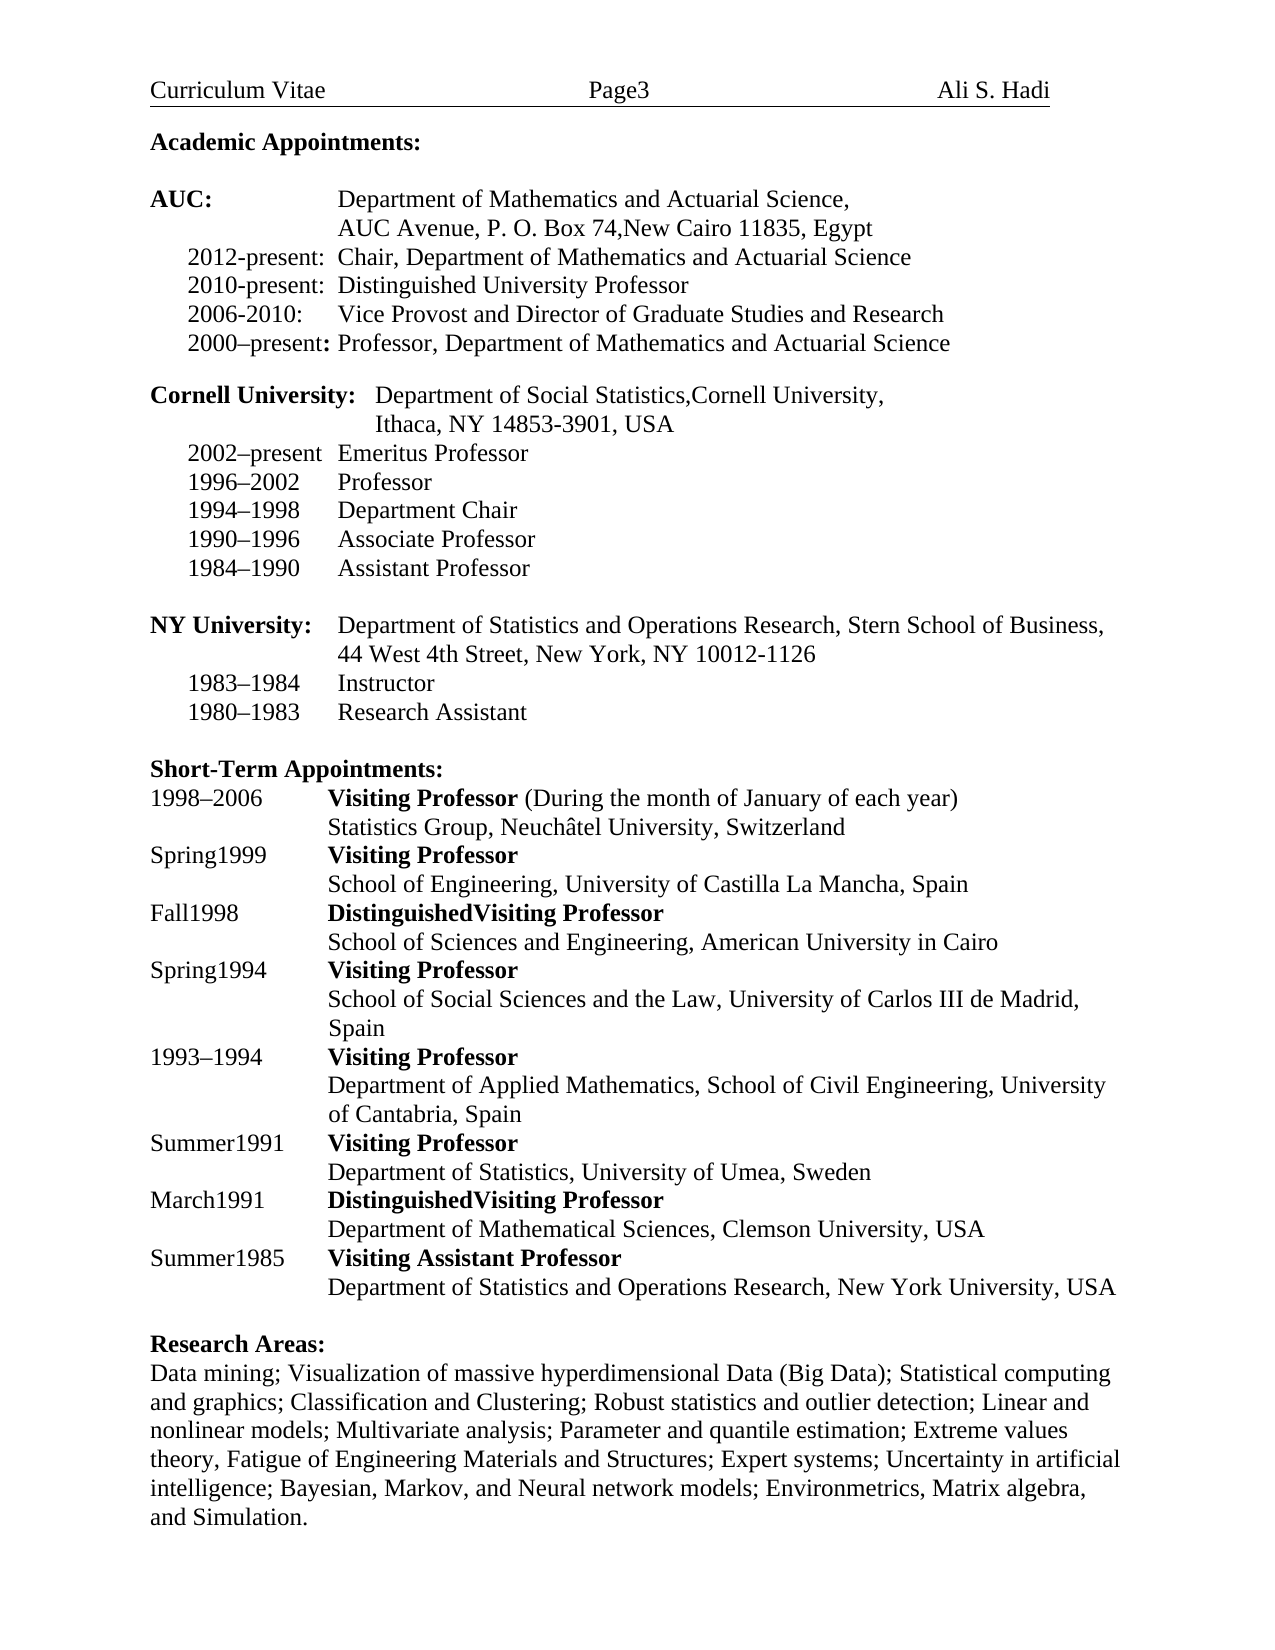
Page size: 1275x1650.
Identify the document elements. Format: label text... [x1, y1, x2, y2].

text 1994–1998 Department Chair [150, 496, 1125, 524]
text Summer1985 Visiting Assistant Professor [150, 1243, 1125, 1272]
text Statistics Group, Neuchâtel University, Switzerland [150, 812, 1125, 841]
text 2002–present Emeritus Professor [150, 438, 1125, 467]
text Department of Statistics, University of Umea, Sweden [150, 1157, 1125, 1186]
text AUC Avenue, P. O. Box 74,New Cairo 11835, Egypt [150, 213, 1125, 242]
text Data mining; Visualization of massive hyperdimensional Data (Big Data); Statistical computing and graphics; Classification and Clustering; Robust statistics and outlier detection; Linear and nonlinear models; Multivariate analysis; Parameter and quantile estimation; Extreme values theory, Fatigue of Engineering Materials and Structures; Expert systems; Uncertainty in artificial intelligence; Bayesian, Markov, and Neural network models; Environmetrics, Matrix algebra, and Simulation. [150, 1358, 1125, 1531]
text Short-Term Appointments: [150, 754, 1125, 783]
text 2006-2010: Vice Provost and Director of Graduate Studies and Research [150, 299, 1125, 328]
text Spring1994 Visiting Professor [150, 956, 1125, 984]
text AUC: Department of Mathematics and Actuarial Science, [150, 184, 1125, 213]
text Research Areas: [150, 1329, 1125, 1358]
text 44 West 4th Street, New York, NY 10012-1126 [150, 639, 1125, 668]
text NY University: Department of Statistics and Operations Research, Stern School of Business, [150, 611, 1125, 639]
text 1984–1990 Assistant Professor [150, 553, 1125, 582]
text 1998–2006 Visiting Professor (During the month of January of each year) [150, 783, 1125, 812]
text Summer1991 Visiting Professor [150, 1128, 1125, 1157]
text 2010-present: Distinguished University Professor [150, 270, 1125, 299]
text Department of Applied Mathematics, School of Civil Engineering, University of Cantabria, Spain [150, 1071, 1125, 1128]
text 1980–1983 Research Assistant [150, 697, 1125, 726]
text 1993–1994 Visiting Professor [150, 1042, 1125, 1071]
text Ithaca, NY 14853-3901, USA [150, 409, 1125, 438]
text School of Engineering, University of Castilla La Mancha, Spain [150, 869, 1125, 898]
text 1983–1984 Instructor [150, 668, 1125, 697]
text Department of Statistics and Operations Research, New York University, USA [150, 1272, 1125, 1301]
text School of Social Sciences and the Law, University of Carlos III de Madrid, Spain [150, 984, 1125, 1042]
text Fall1998 DistinguishedVisiting Professor [150, 898, 1125, 927]
text 2000–present: Professor, Department of Mathematics and Actuarial Science [150, 328, 1125, 357]
text School of Sciences and Engineering, American University in Cairo [150, 927, 1125, 956]
text Cornell University: Department of Social Statistics,Cornell University, [150, 381, 1125, 409]
text March1991 DistinguishedVisiting Professor [150, 1186, 1125, 1214]
text 1990–1996 Associate Professor [150, 524, 1125, 553]
text 1996–2002 Professor [150, 467, 1125, 496]
text 2012-present: Chair, Department of Mathematics and Actuarial Science [150, 242, 1125, 270]
text Academic Appointments: [150, 127, 1125, 155]
text Department of Mathematical Sciences, Clemson University, USA [150, 1214, 1125, 1243]
text Spring1999 Visiting Professor [150, 841, 1125, 869]
